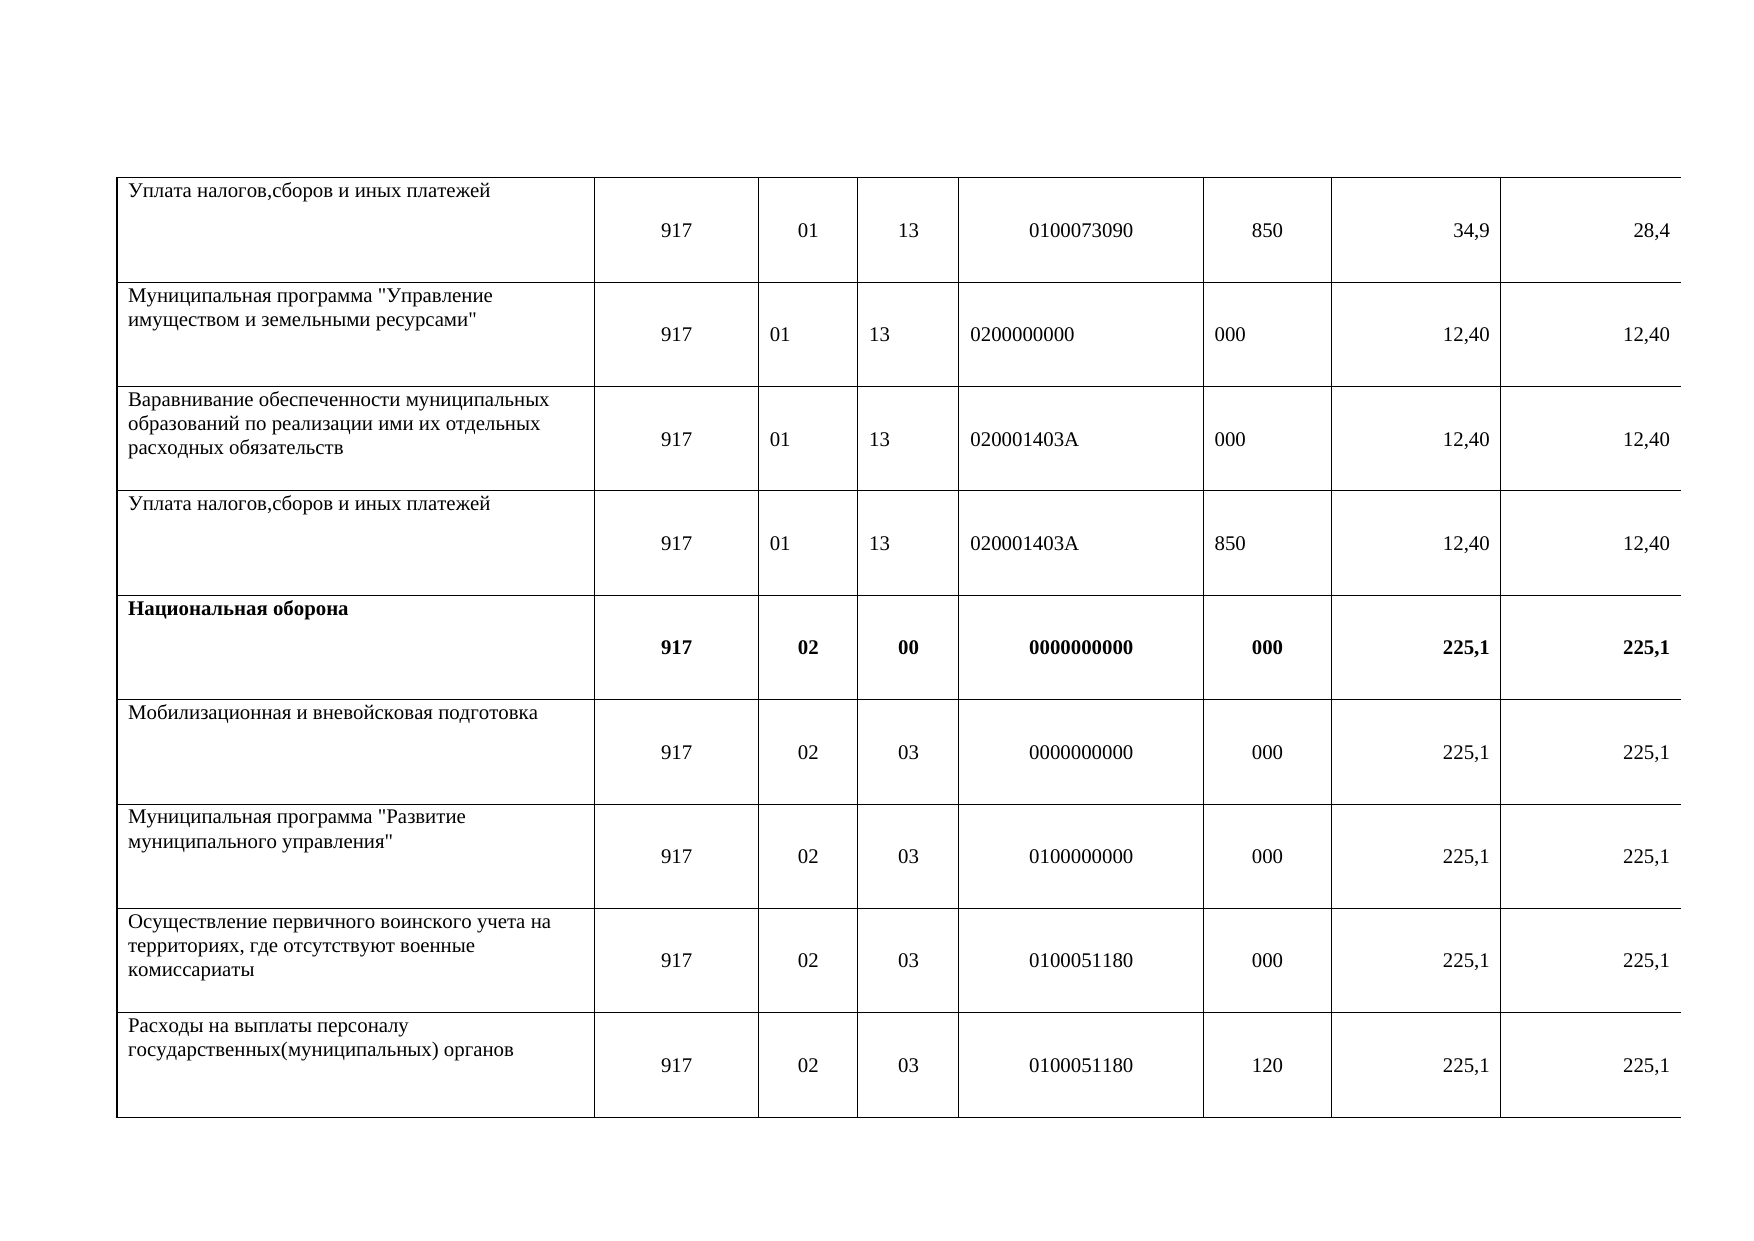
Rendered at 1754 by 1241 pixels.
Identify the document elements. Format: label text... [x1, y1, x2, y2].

table_cell 225,1 [1501, 909, 1681, 1012]
table_cell Муниципальная программа "Развитие муниципального управления" [118, 805, 594, 908]
table_cell 917 [595, 700, 758, 803]
table_cell 01 [759, 178, 857, 282]
table_cell 225,1 [1501, 805, 1681, 908]
table_cell 01 [759, 387, 857, 490]
table_cell 225,1 [1332, 909, 1500, 1012]
table_cell 0100073090 [959, 178, 1203, 282]
table_cell 13 [858, 491, 958, 595]
table_cell 03 [858, 805, 958, 908]
table_cell 02 [759, 700, 857, 803]
table_cell 225,1 [1501, 596, 1681, 699]
table_cell 0000000000 [959, 700, 1203, 803]
table_cell 020001403A [959, 491, 1203, 595]
table_cell 000 [1204, 805, 1331, 908]
table_cell 917 [595, 596, 758, 699]
table_cell 13 [858, 178, 958, 282]
table_cell 000 [1204, 387, 1331, 490]
table_cell Уплата налогов,сборов и иных платежей [118, 491, 594, 595]
table_cell 000 [1204, 909, 1331, 1012]
table_cell 28,4 [1501, 178, 1681, 282]
table_cell 225,1 [1332, 596, 1500, 699]
table_cell 34,9 [1332, 178, 1500, 282]
table_cell 917 [595, 387, 758, 490]
table_cell 917 [595, 805, 758, 908]
table_cell 12,40 [1501, 387, 1681, 490]
table_cell 03 [858, 909, 958, 1012]
table_cell 120 [1204, 1013, 1331, 1117]
table_cell 917 [595, 283, 758, 386]
table_cell 12,40 [1332, 283, 1500, 386]
table_cell 13 [858, 387, 958, 490]
table_cell 02 [759, 909, 857, 1012]
table_cell Варавнивание обеспеченности муниципальных образований по реализации ими их отдельных расходных обязательств [118, 387, 594, 490]
table_cell 225,1 [1332, 1013, 1500, 1117]
table_cell 000 [1204, 283, 1331, 386]
table_cell 03 [858, 700, 958, 803]
table_cell Мобилизационная и вневойсковая подготовка [118, 700, 594, 803]
table_cell 917 [595, 178, 758, 282]
table_cell 02 [759, 596, 857, 699]
table_cell 917 [595, 491, 758, 595]
table_cell 12,40 [1332, 491, 1500, 595]
table_cell 01 [759, 283, 857, 386]
table_cell Осуществление первичного воинского учета на территориях, где отсутствуют военные комиссариаты [118, 909, 594, 1012]
table_cell 13 [858, 283, 958, 386]
table_cell 00 [858, 596, 958, 699]
table_cell 020001403А [959, 387, 1203, 490]
table_cell 12,40 [1332, 387, 1500, 490]
table_cell 12,40 [1501, 491, 1681, 595]
table_cell 225,1 [1501, 1013, 1681, 1117]
table_cell 850 [1204, 491, 1331, 595]
table_cell 000 [1204, 700, 1331, 803]
table_cell 225,1 [1501, 700, 1681, 803]
table_cell Расходы на выплаты персоналу государственных(муниципальных) органов [118, 1013, 594, 1117]
table_cell 850 [1204, 178, 1331, 282]
table_cell 917 [595, 909, 758, 1012]
table_cell 01 [759, 491, 857, 595]
table_cell 225,1 [1332, 805, 1500, 908]
table_cell Национальная оборона [118, 596, 594, 699]
table_cell 03 [858, 1013, 958, 1117]
table_cell Муниципальная программа "Управление имуществом и земельными ресурсами" [118, 283, 594, 386]
table_cell 0000000000 [959, 596, 1203, 699]
table_cell 02 [759, 1013, 857, 1117]
table_cell 0100051180 [959, 909, 1203, 1012]
table_cell 0200000000 [959, 283, 1203, 386]
table_cell Уплата налогов,сборов и иных платежей [118, 178, 594, 282]
table_cell 000 [1204, 596, 1331, 699]
table_cell 917 [595, 1013, 758, 1117]
table_cell 02 [759, 805, 857, 908]
table_cell 225,1 [1332, 700, 1500, 803]
table_cell 0100000000 [959, 805, 1203, 908]
table_cell 12,40 [1501, 283, 1681, 386]
table_cell 0100051180 [959, 1013, 1203, 1117]
